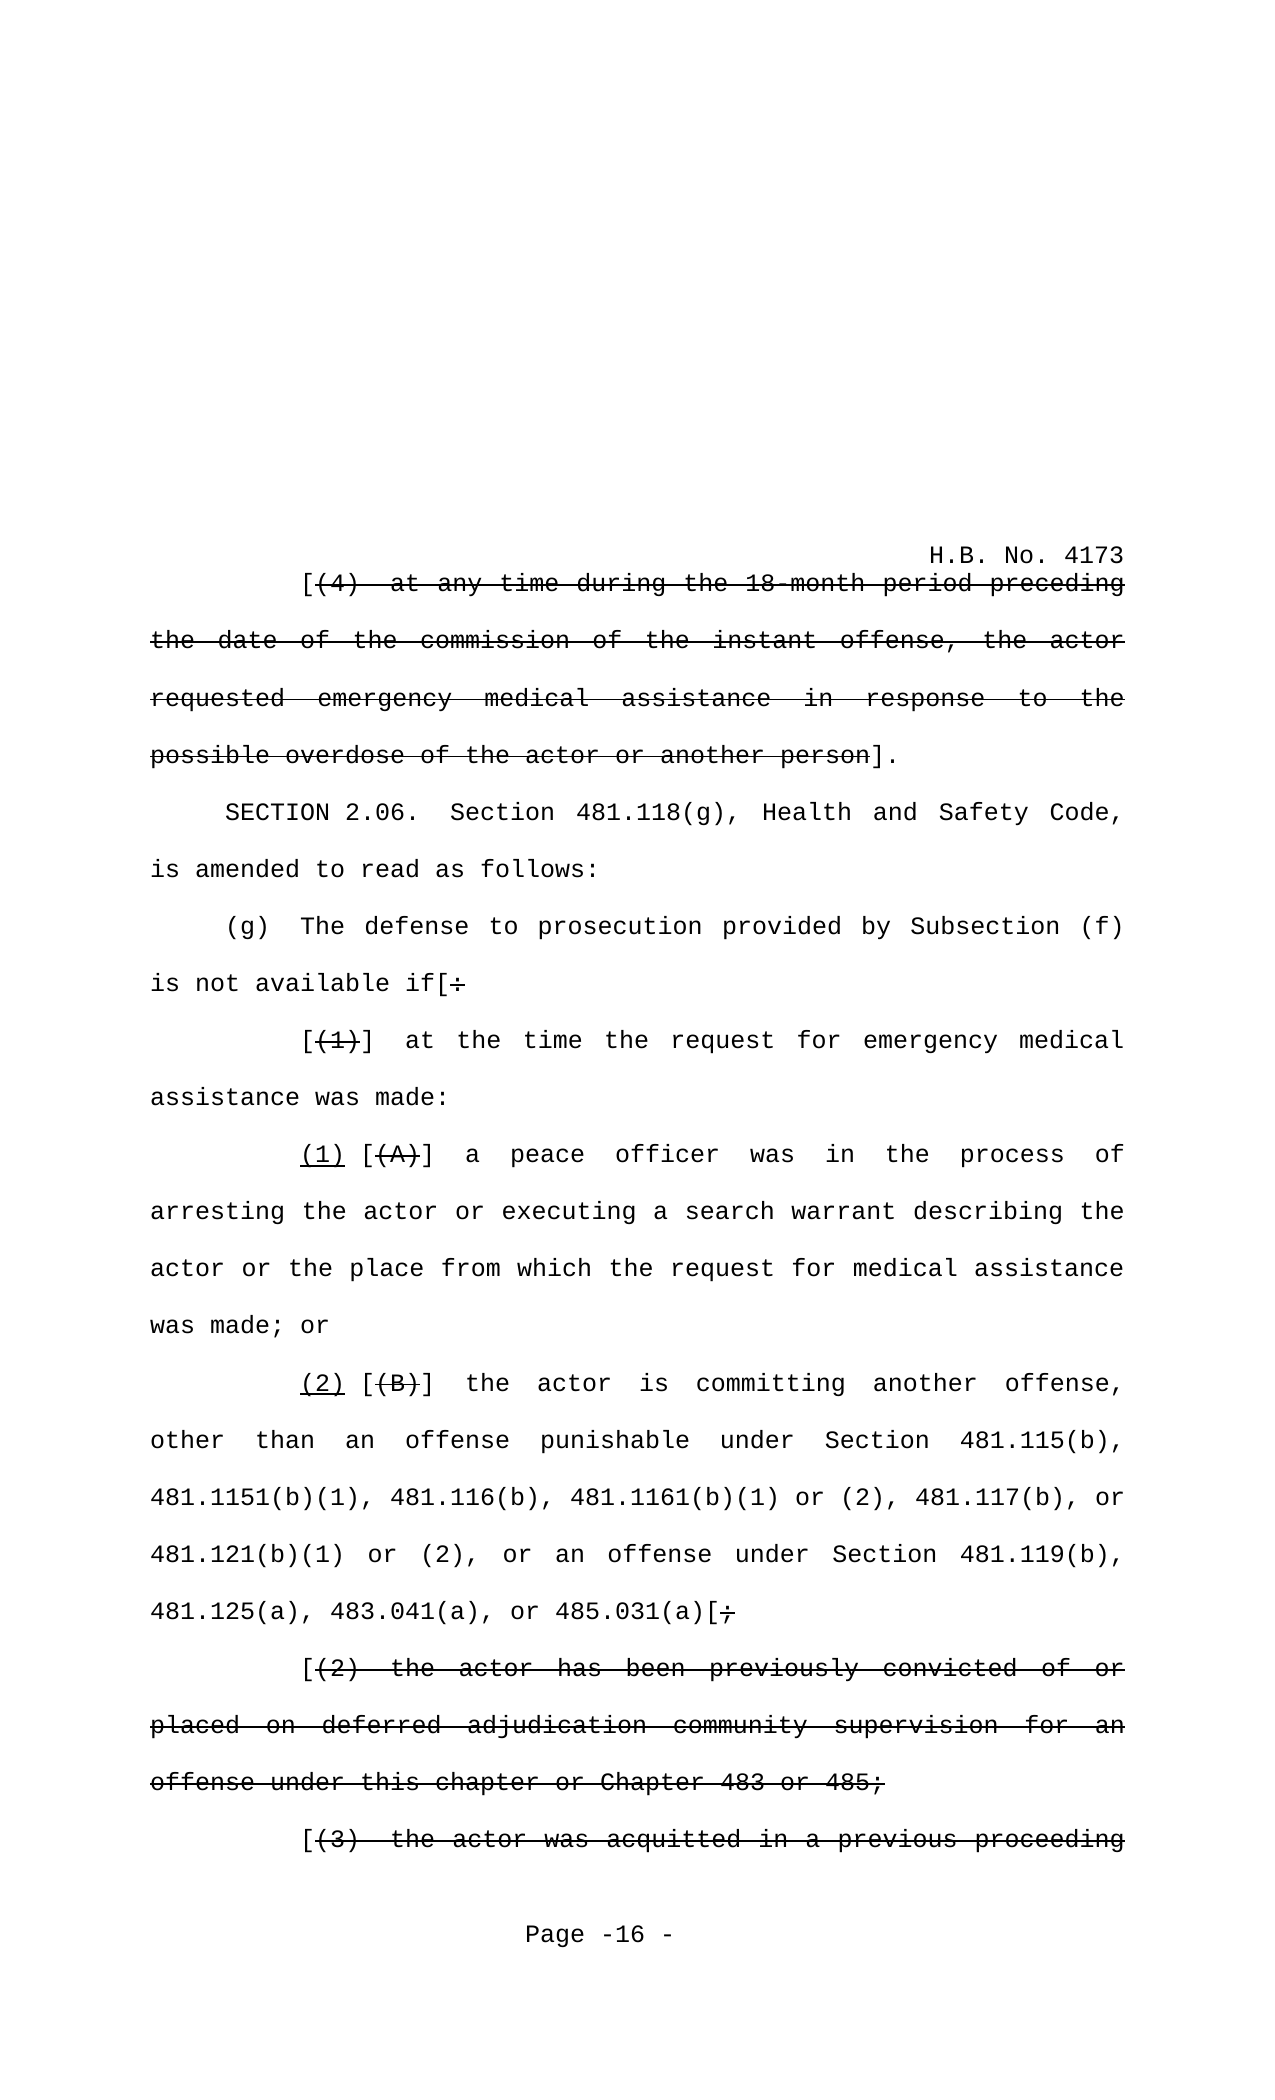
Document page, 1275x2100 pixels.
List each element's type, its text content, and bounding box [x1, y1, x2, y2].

text [(4) at any time during the 18-month period preceding the date of the commission of the instant offense, the actor requested emergency medical assistance in response to the possible overdose of the actor or another person]. [150, 571, 1125, 641]
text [150, 1827, 1125, 1855]
text (1) [(A)] a peace officer was in the process of arresting the actor or executing a search warrant describing the actor or the place from which the request for medical assistance was made; or [150, 1142, 1125, 1341]
text SECTION 2.06. Section 481.118(g), Health and Safety Code, is amended to read as follows: [150, 799, 1125, 885]
text (2) [(B)] the actor is committing another offense, other than an offense punishable under Section 481.115(b), 481.1151(b)(1), 481.116(b), 481.1161(b)(1) or (2), 481.117(b), or 481.121(b)(1) or (2), or an offense under Section 481.119(b), 481.125(a), 483.041(a), or 485.031(a)[; [150, 1370, 1125, 1627]
text [(4) at any time during the 18-month period preceding the date of the commission of the instant offense, the actor requested emergency medical assistance in response to the possible overdose of the actor or another person]. [150, 643, 1125, 699]
text [(2) the actor has been previously convicted of or placed on deferred adjudication community supervision for an offense under this chapter or Chapter 483 or 485; [150, 1655, 1125, 1726]
text [(1)] at the time the request for emergency medical assistance was made: [150, 1027, 1125, 1113]
text (g) The defense to prosecution provided by Subsection (f) is not available if[: [150, 913, 1125, 999]
text [(4) at any time during the 18-month period preceding the date of the commission of the instant offense, the actor requested emergency medical assistance in response to the possible overdose of the actor or another person]. [150, 700, 1125, 771]
text [(2) the actor has been previously convicted of or placed on deferred adjudication community supervision for an offense under this chapter or Chapter 483 or 485; [150, 1728, 1125, 1798]
